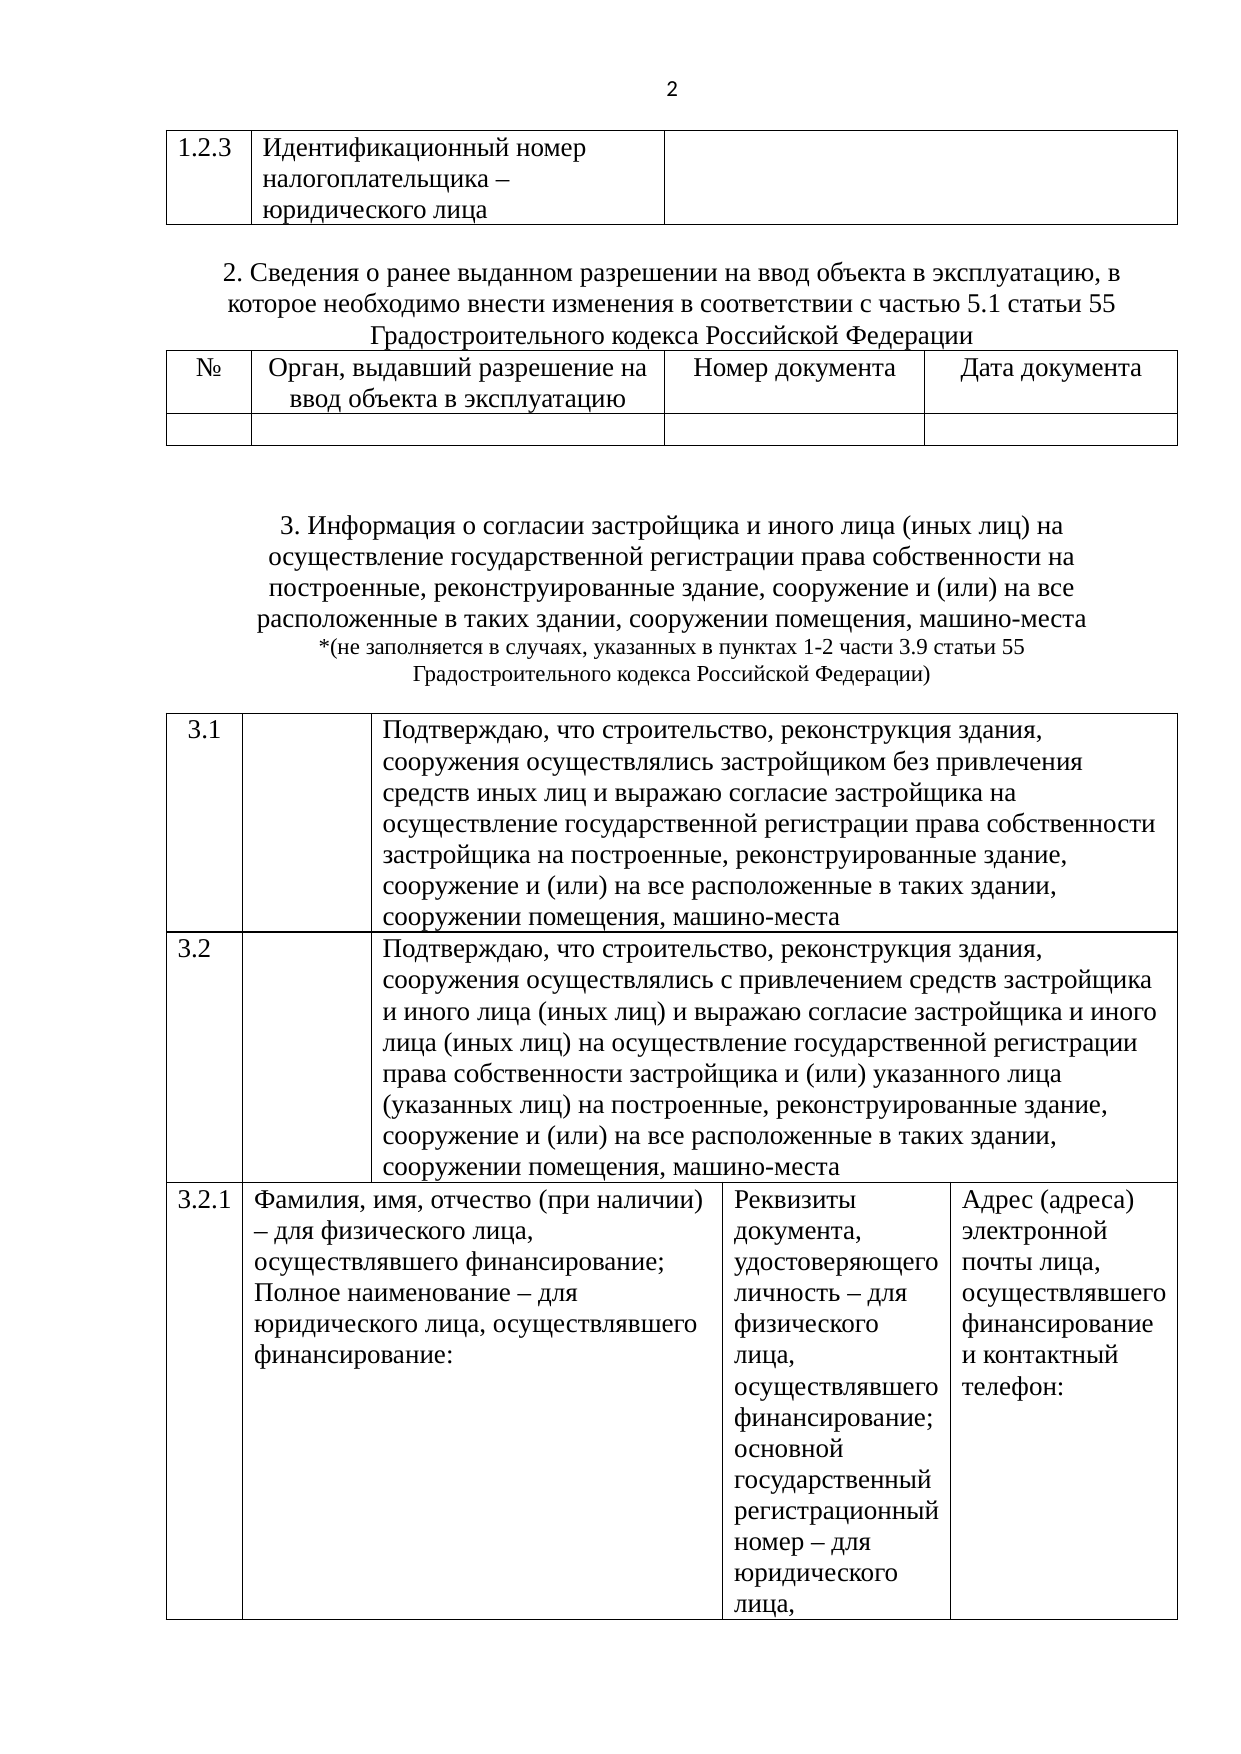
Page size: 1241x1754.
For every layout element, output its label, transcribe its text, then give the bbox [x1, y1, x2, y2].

table_header Номер документа [665, 351, 924, 413]
table_header № [167, 351, 251, 413]
text 2. Сведения о ранее выданном разрешении на ввод объекта в эксплуатацию, в которое необходимо внести изменения в соответствии с частью 5.1 статьи 55 Градостроительного кодекса Российской Федерации [177, 256, 1167, 350]
text построенные, реконструированные здание, сооружение и (или) на все расположенные в таких здании, сооружении помещения, машино-места [177, 571, 1167, 633]
table_cell [252, 414, 664, 445]
table_header Орган, выдавший разрешение на ввод объекта в эксплуатацию [252, 351, 664, 413]
table_cell [665, 131, 1177, 224]
text осуществление государственной регистрации права собственности на [177, 540, 1167, 571]
table_header Подтверждаю, что строительство, реконструкция здания, сооружения осуществлялись застройщиком без привлечения средств иных лиц и выражаю согласие застройщика на осуществление государственной регистрации права собственности застройщика на построенные, реконструированные здание, сооружение и (или) на все расположенные в таких здании, сооружении помещения, машино-места [372, 714, 1177, 931]
table_header [243, 714, 371, 931]
table_header 3.1 [167, 714, 242, 931]
table_cell [925, 414, 1177, 445]
table_header Дата документа [925, 351, 1177, 413]
table_cell [243, 933, 371, 1182]
table_cell [665, 414, 924, 445]
table_cell 3.2 [167, 933, 242, 1182]
text *(не заполняется в случаях, указанных в пунктах 1-2 части 3.9 статьи 55 Градостроительного кодекса Российской Федерации) [177, 633, 1167, 686]
text 3. Информация о согласии застройщика и иного лица (иных лиц) на [177, 509, 1167, 540]
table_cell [243, 1183, 722, 1619]
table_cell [951, 1183, 1177, 1619]
table_cell 3.2.1 [167, 1183, 242, 1619]
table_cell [723, 1183, 950, 1619]
table_cell [167, 414, 251, 445]
table_cell Подтверждаю, что строительство, реконструкция здания, сооружения осуществлялись с привлечением средств застройщика и иного лица (иных лиц) и выражаю согласие застройщика и иного лица (иных лиц) на осуществление государственной регистрации права собственности застройщика и (или) указанного лица (указанных лиц) на построенные, реконструированные здание, сооружение и (или) на все расположенные в таких здании, сооружении помещения, машино-места [372, 933, 1177, 1182]
table_cell Идентификационный номер налогоплательщика – юридического лица [252, 131, 664, 224]
table_cell 1.2.3 [167, 131, 251, 224]
